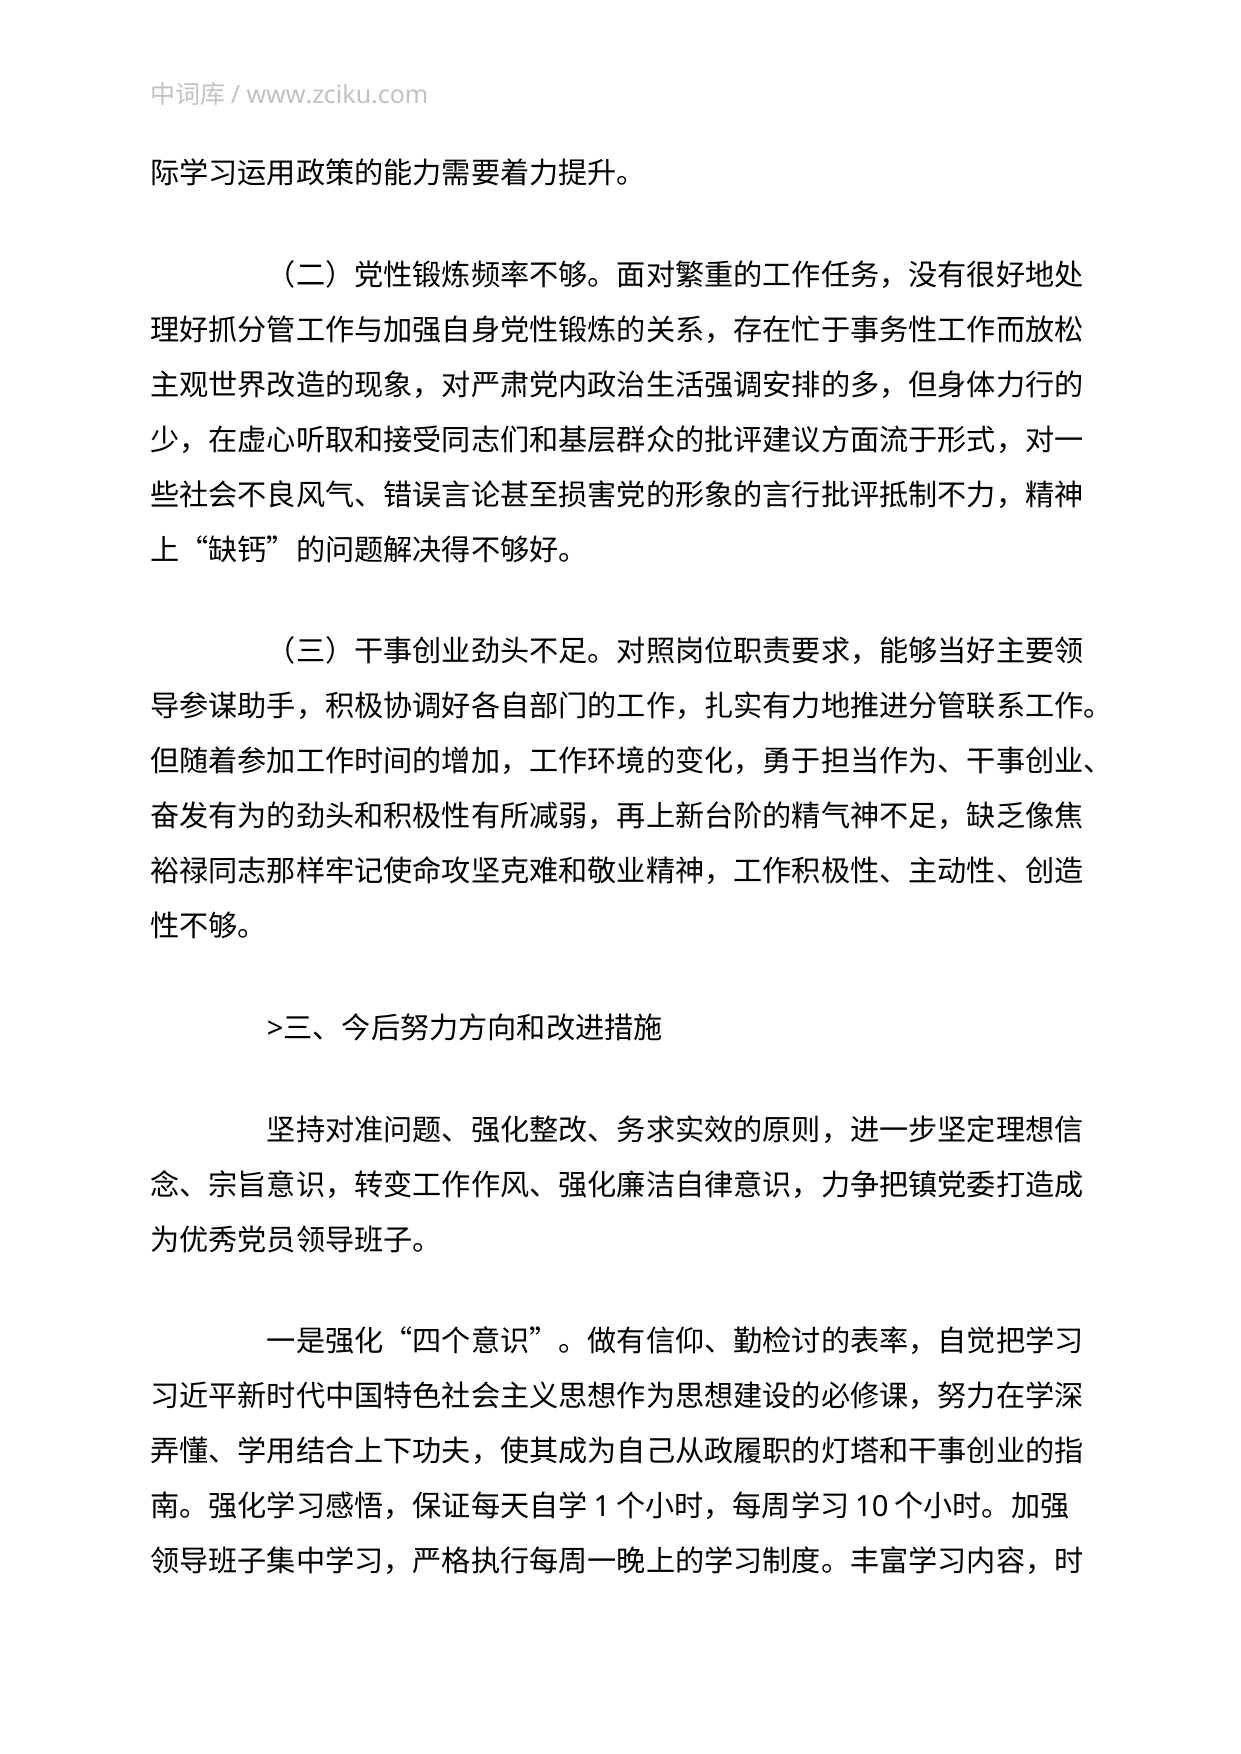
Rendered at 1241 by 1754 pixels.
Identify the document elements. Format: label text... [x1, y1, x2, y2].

text 坚持对准问题、强化整改、务求实效的原则，进一步坚定理想信念、宗旨意识，转变工作作风、强化廉洁自律意识，力争把镇党委打造成为优秀党员领导班子。 [150, 1106, 1090, 1258]
text >三、今后努力方向和改进措施 [150, 1004, 1090, 1047]
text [150, 150, 1090, 192]
text （三）干事创业劲头不足。对照岗位职责要求，能够当好主要领导参谋助手，积极协调好各自部门的工作，扎实有力地推进分管联系工作。但随着参加工作时间的增加，工作环境的变化，勇于担当作为、干事创业、奋发有为的劲头和积极性有所减弱，再上新台阶的精气神不足，缺乏像焦裕禄同志那样牢记使命攻坚克难和敬业精神，工作积极性、主动性、创造性不够。 [150, 628, 1090, 945]
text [150, 1318, 1090, 1580]
text （二）党性锻炼频率不够。面对繁重的工作任务，没有很好地处理好抓分管工作与加强自身党性锻炼的关系，存在忙于事务性工作而放松主观世界改造的现象，对严肃党内政治生活强调安排的多，但身体力行的少，在虚心听取和接受同志们和基层群众的批评建议方面流于形式，对一些社会不良风气、错误言论甚至损害党的形象的言行批评抵制不力，精神上“缺钙”的问题解决得不够好。 [150, 252, 1090, 568]
